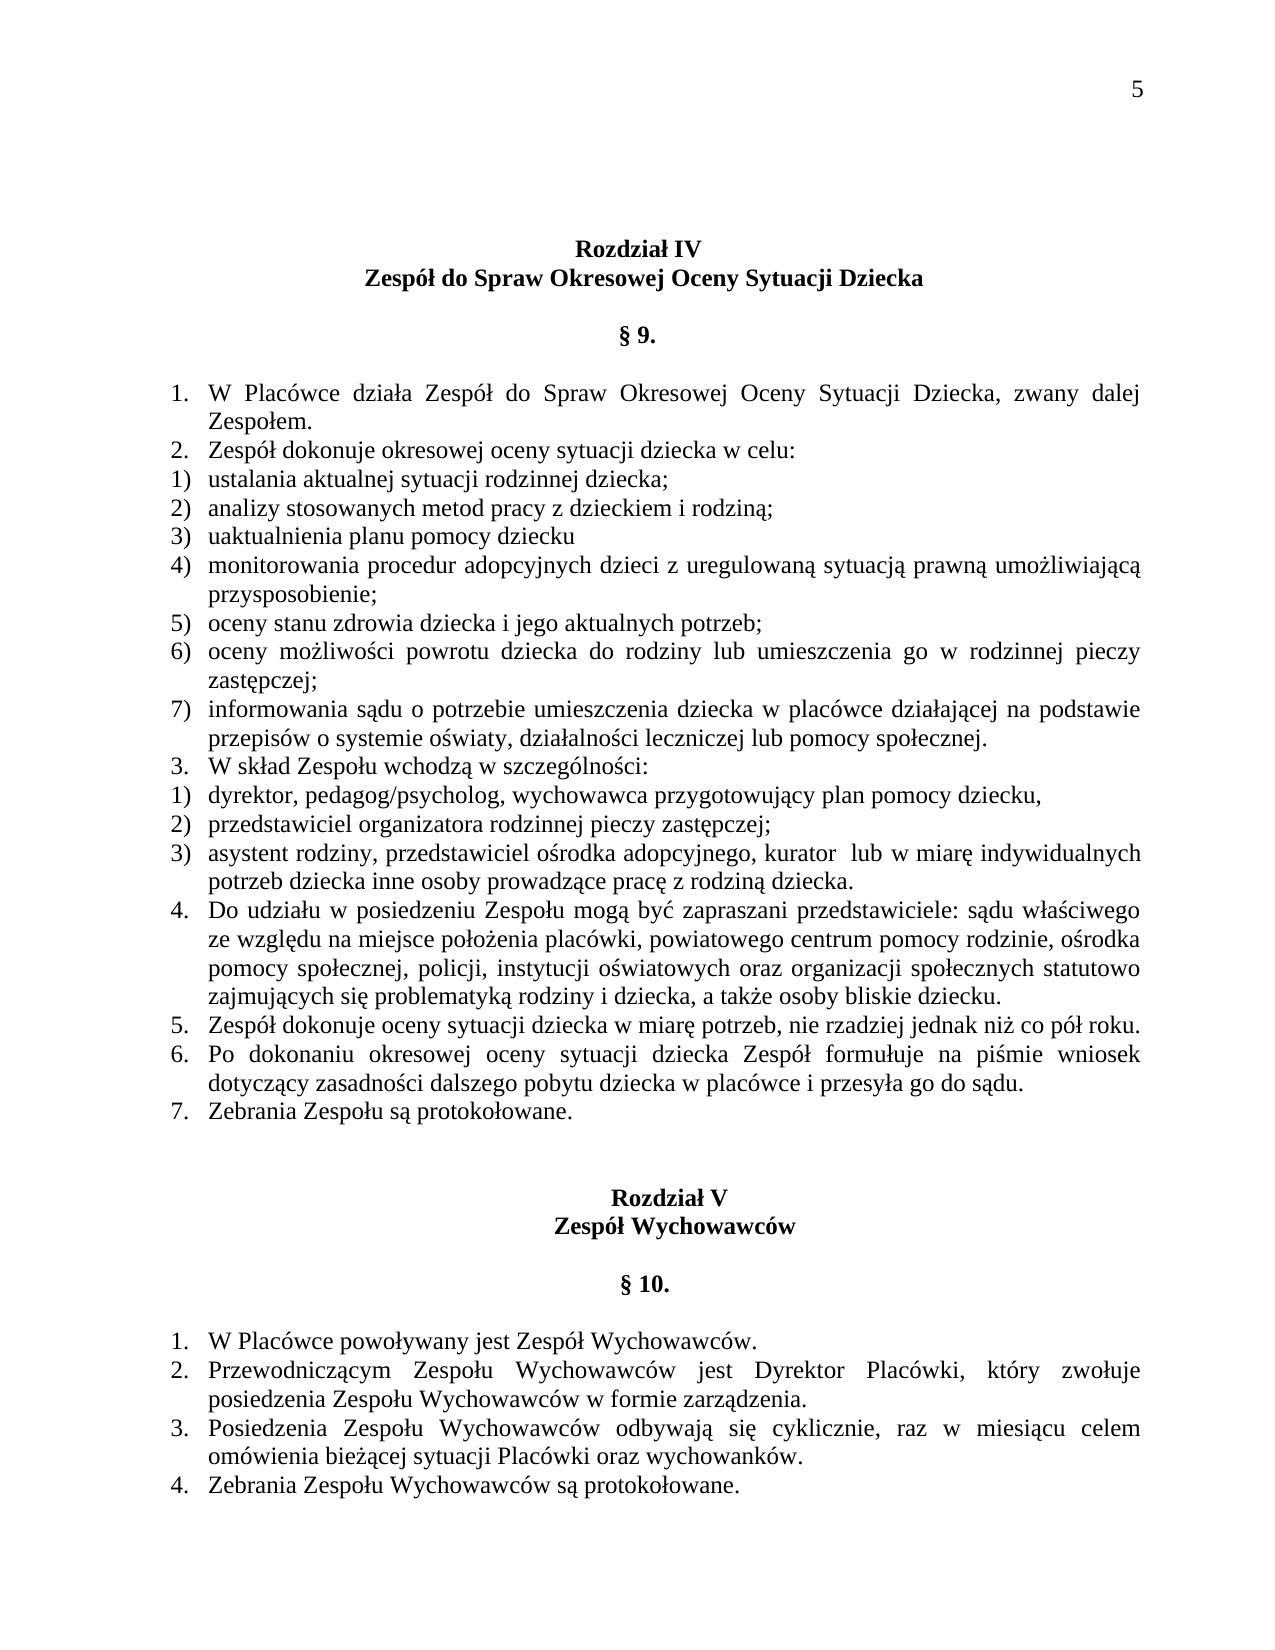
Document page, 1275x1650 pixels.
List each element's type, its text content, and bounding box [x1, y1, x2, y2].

list dyrektor, pedagog/psycholog, wychowawca przygotowujący plan pomocy dziecku, [170, 780, 1141, 809]
list analizy stosowanych metod pracy z dzieckiem i rodziną; [170, 493, 1141, 521]
list Posiedzenia Zespołu Wychowawców odbywają się cyklicznie, raz w miesiącu celem omówienia bieżącej sytuacji Placówki oraz wychowanków. [170, 1413, 1141, 1470]
list oceny stanu zdrowia dziecka i jego aktualnych potrzeb; [170, 608, 1141, 636]
list W Placówce działa Zespół do Spraw Okresowej Oceny Sytuacji Dziecka, zwany dalej Zespołem. [170, 378, 1141, 435]
list Zebrania Zespołu są protokołowane. [170, 1096, 1141, 1125]
list Po dokonaniu okresowej oceny sytuacji dziecka Zespół formułuje na piśmie wniosek dotyczący zasadności dalszego pobytu dziecka w placówce i przesyła go do sądu. [170, 1039, 1141, 1096]
list asystent rodziny, przedstawiciel ośrodka adopcyjnego, kurator lub w miarę indywidualnych potrzeb dziecka inne osoby prowadzące pracę z rodziną dziecka. [170, 838, 1141, 895]
subtitle Rozdział IV [133, 234, 1144, 263]
list oceny możliwości powrotu dziecka do rodziny lub umieszczenia go w rodzinnej pieczy zastępczej; [170, 636, 1141, 694]
list W skład Zespołu wchodzą w szczególności: [170, 751, 1141, 780]
list przedstawiciel organizatora rodzinnej pieczy zastępczej; [170, 809, 1141, 838]
list monitorowania procedur adopcyjnych dzieci z uregulowaną sytuacją prawną umożliwiającą przysposobienie; [170, 550, 1141, 608]
list ustalania aktualnej sytuacji rodzinnej dziecka; [170, 464, 1141, 493]
list Zespół dokonuje okresowej oceny sytuacji dziecka w celu: [170, 435, 1141, 464]
text § 9. [133, 320, 1141, 349]
list uaktualnienia planu pomocy dziecku [170, 521, 1141, 550]
list Zebrania Zespołu Wychowawców są protokołowane. [170, 1470, 1141, 1499]
list Zespół dokonuje oceny sytuacji dziecka w miarę potrzeb, nie rzadziej jednak niż co pół roku. [170, 1010, 1141, 1039]
text Rozdział V [148, 1183, 1141, 1211]
list Do udziału w posiedzeniu Zespołu mogą być zapraszani przedstawiciele: sądu właściwego ze względu na miejsce położenia placówki, powiatowego centrum pomocy rodzinie, ośrodka pomocy społecznej, policji, instytucji oświatowych oraz organizacji społecznych statutowo zajmujących się problematyką rodziny i dziecka, a także osoby bliskie dziecku. [170, 895, 1141, 1010]
list informowania sądu o potrzebie umieszczenia dziecka w placówce działającej na podstawie przepisów o systemie oświaty, działalności leczniczej lub pomocy społecznej. [170, 694, 1141, 751]
list Zespół Wychowawców [208, 1211, 1141, 1240]
text § 10. [148, 1269, 1141, 1298]
list Przewodniczącym Zespołu Wychowawców jest Dyrektor Placówki, który zwołuje posiedzenia Zespołu Wychowawców w formie zarządzenia. [170, 1355, 1141, 1413]
subtitle Zespół do Spraw Okresowej Oceny Sytuacji Dziecka [133, 263, 1144, 291]
list W Placówce powoływany jest Zespół Wychowawców. [170, 1326, 1141, 1355]
